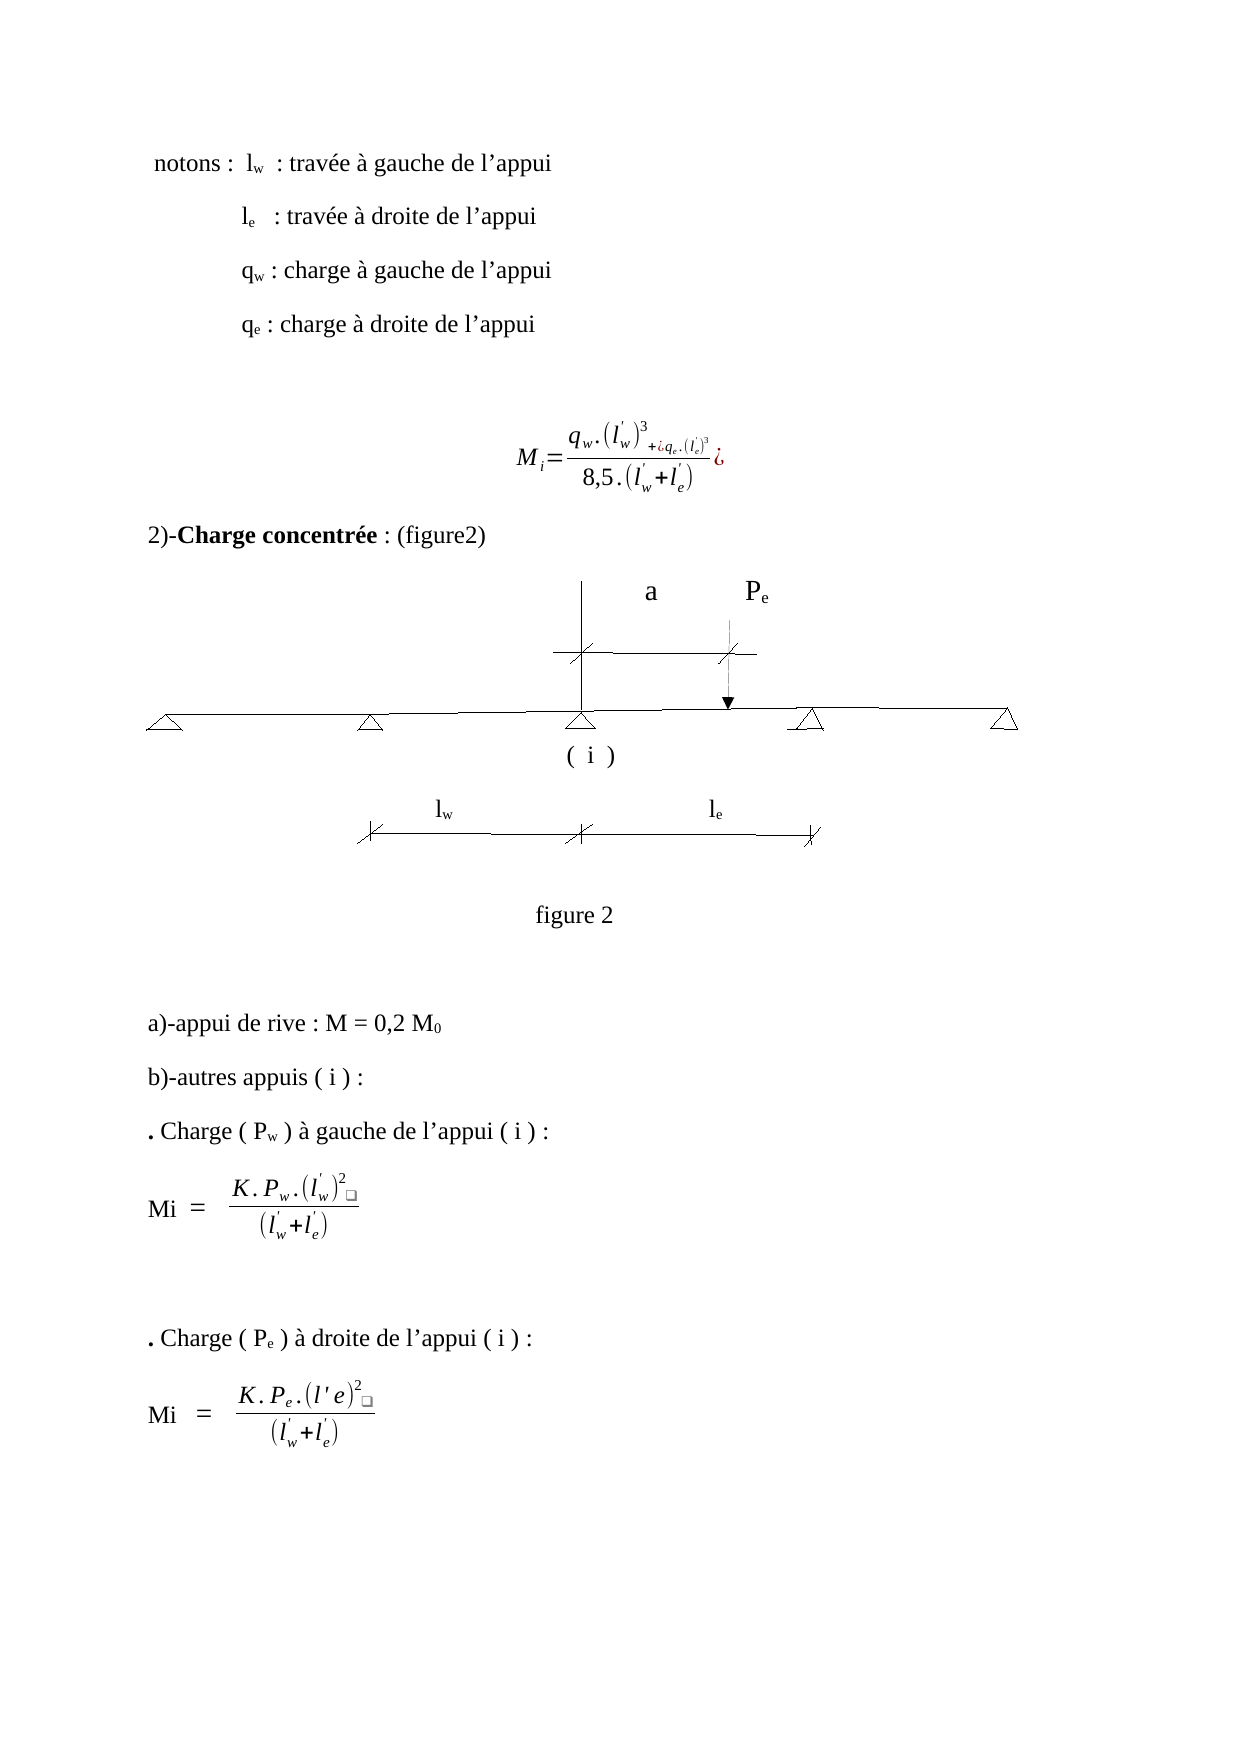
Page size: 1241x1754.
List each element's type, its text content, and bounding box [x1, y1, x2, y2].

text a Pe [148, 573, 1093, 607]
text Mi = [148, 1170, 1093, 1243]
text b)-autres appuis ( i ) : [148, 1062, 1093, 1091]
text . Charge ( Pe ) à droite de l’appui ( i ) : [148, 1323, 1093, 1352]
text qe : charge à droite de l’appui [148, 309, 1093, 338]
text Mi = [148, 1377, 1093, 1450]
text notons : lw : travée à gauche de l’appui [148, 148, 1093, 176]
text a)-appui de rive : M = 0,2 M0 [148, 1008, 1093, 1037]
text le : travée à droite de l’appui [148, 201, 1093, 230]
text ( i ) [148, 740, 1093, 768]
text . Charge ( Pw ) à gauche de l’appui ( i ) : [148, 1116, 1093, 1145]
text figure 2 [148, 901, 1093, 929]
text lw le [148, 794, 1093, 822]
text 2)-Charge concentrée : (figure2) [148, 520, 1093, 548]
text qw : charge à gauche de l’appui [148, 255, 1093, 284]
